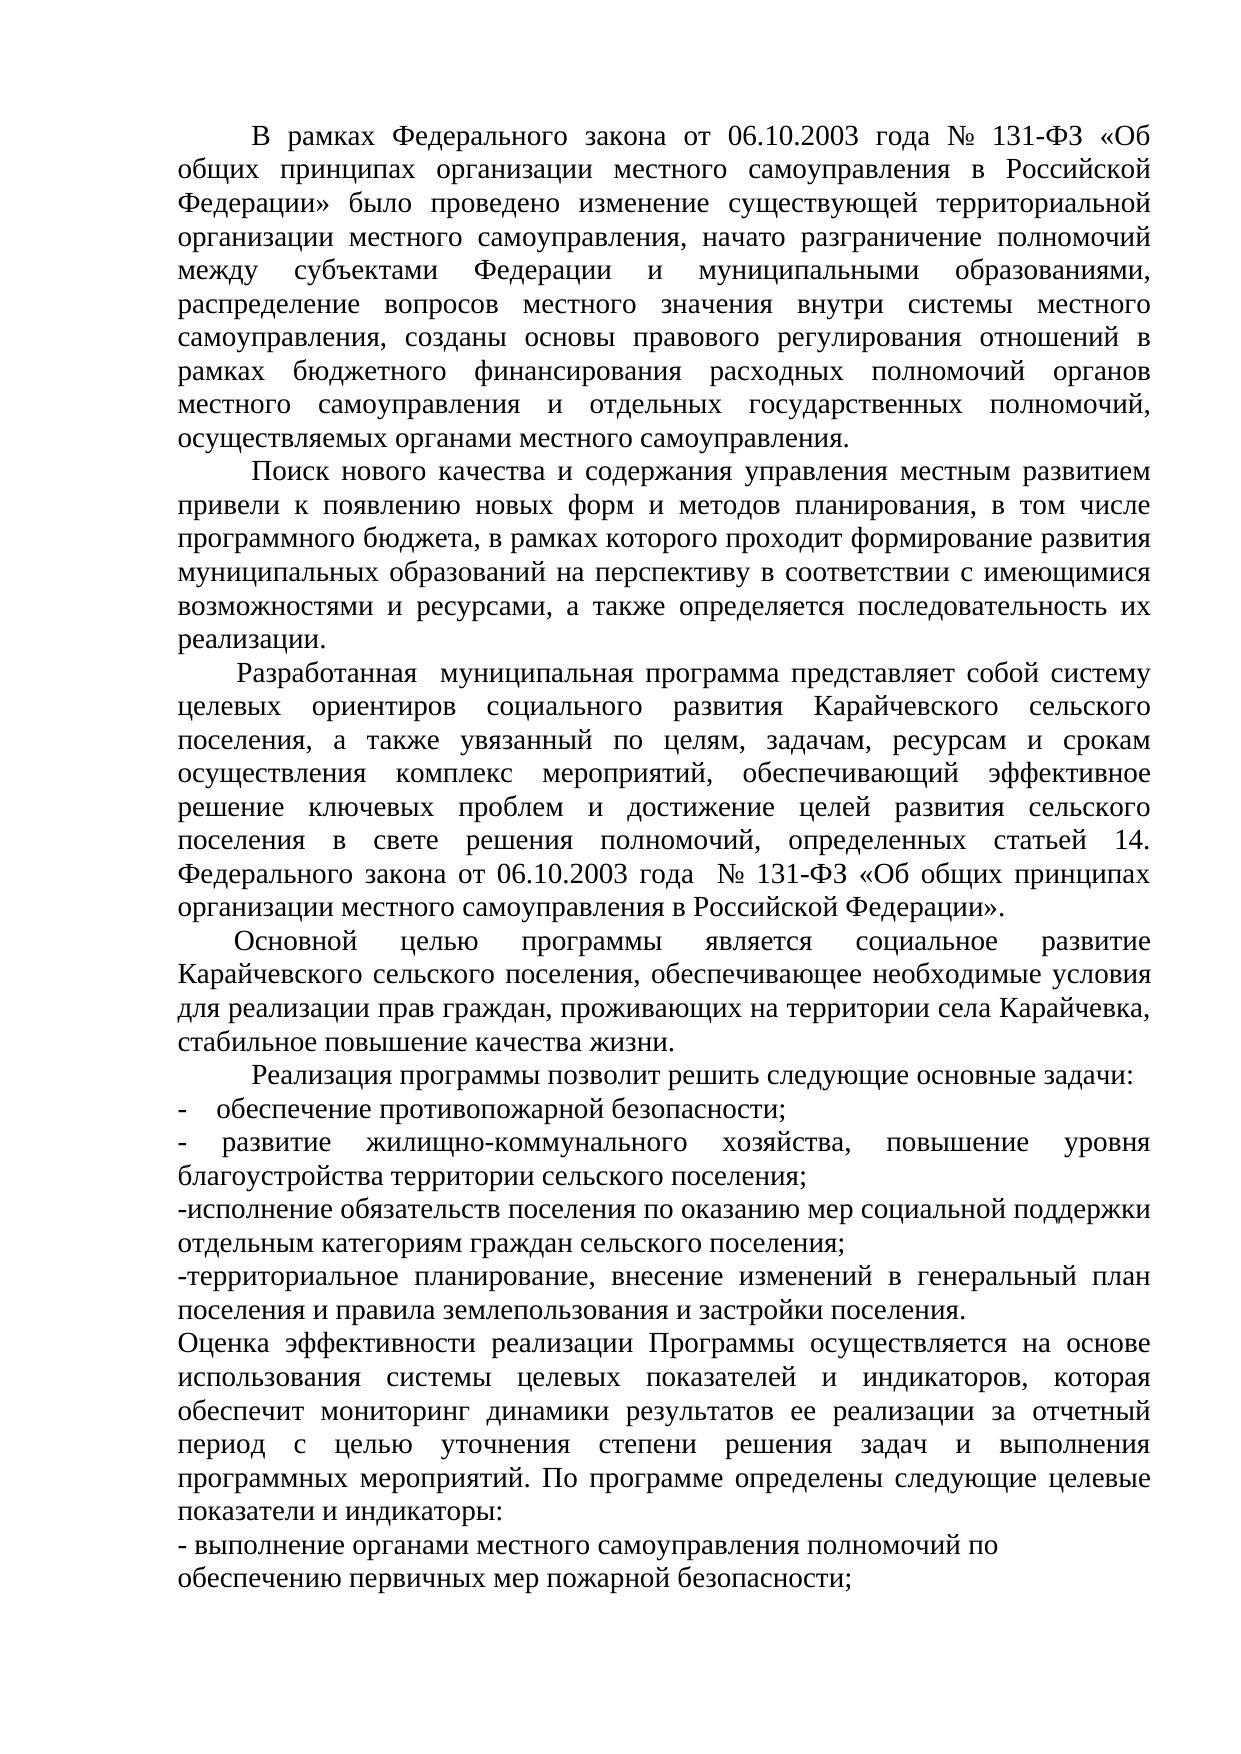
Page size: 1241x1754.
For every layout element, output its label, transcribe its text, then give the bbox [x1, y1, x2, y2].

text - развитие жилищно-коммунального хозяйства, повышение уровня благоустройства территории сельского поселения; [177, 1124, 1152, 1191]
text Поиск нового качества и содержания управления местным развитием привели к появлению новых форм и методов планирования, в том числе программного бюджета, в рамках которого проходит формирование развития муниципальных образований на перспективу в соответствии с имеющимися возможностями и ресурсами, а также определяется последовательность их реализации. [177, 453, 1152, 655]
text -территориальное планирование, внесение изменений в генеральный план поселения и правила землепользования и застройки поселения. [177, 1258, 1152, 1326]
text - выполнение органами местного самоуправления полномочий по обеспечению первичных мер пожарной безопасности; [177, 1527, 1152, 1594]
text В рамках Федерального закона от 06.10.2003 года № 131-ФЗ «Об общих принципах организации местного самоуправления в Российской Федерации» было проведено изменение существующей территориальной организации местного самоуправления, начато разграничение полномочий между субъектами Федерации и муниципальными образованиями, распределение вопросов местного значения внутри системы местного самоуправления, созданы основы правового регулирования отношений в рамках бюджетного финансирования расходных полномочий органов местного самоуправления и отдельных государственных полномочий, осуществляемых органами местного самоуправления. [177, 118, 1152, 453]
text Разработанная муниципальная программа представляет собой систему целевых ориентиров социального развития Карайчевского сельского поселения, а также увязанный по целям, задачам, ресурсам и срокам осуществления комплекс мероприятий, обеспечивающий эффективное решение ключевых проблем и достижение целей развития сельского поселения в свете решения полномочий, определенных статьей 14. Федерального закона от 06.10.2003 года № 131-ФЗ «Об общих принципах организации местного самоуправления в Российской Федерации». [177, 655, 1152, 923]
text Оценка эффективности реализации Программы осуществляется на основе использования системы целевых показателей и индикаторов, которая обеспечит мониторинг динамики результатов ее реализации за отчетный период с целью уточнения степени решения задач и выполнения программных мероприятий. По программе определены следующие целевые показатели и индикаторы: [177, 1326, 1152, 1527]
text -исполнение обязательств поселения по оказанию мер социальной поддержки отдельным категориям граждан сельского поселения; [177, 1191, 1152, 1258]
text Реализация программы позволит решить следующие основные задачи: [177, 1057, 1152, 1091]
text - обеспечение противопожарной безопасности; [177, 1091, 1156, 1124]
text Основной целью программы является социальное развитие Карайчевского сельского поселения, обеспечивающее необходимые условия для реализации прав граждан, проживающих на территории села Карайчевка, стабильное повышение качества жизни. [177, 923, 1152, 1057]
